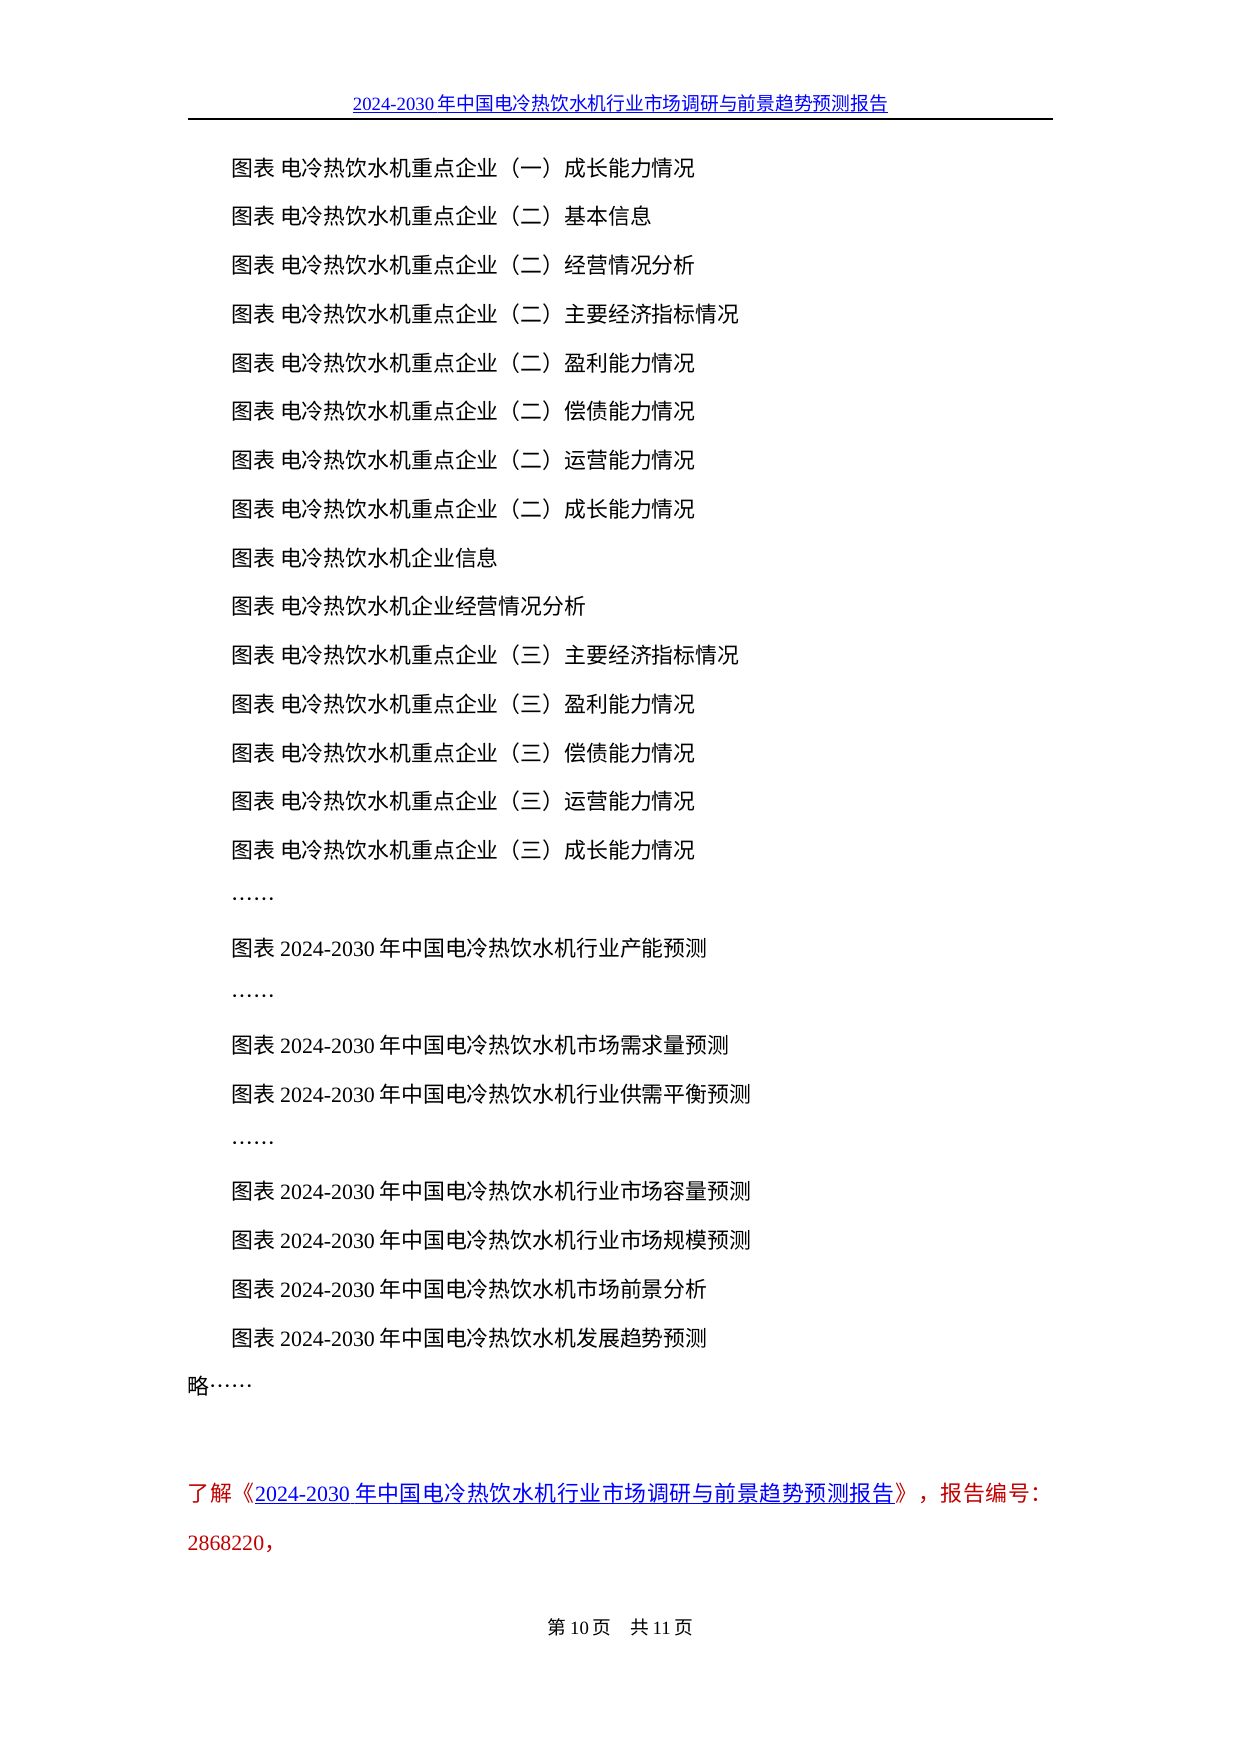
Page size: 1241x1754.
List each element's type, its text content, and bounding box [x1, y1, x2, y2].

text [187, 150, 1053, 1401]
text 了解《2024-2030年中国电冷热饮水机行业市场调研与前景趋势预测报告》，报告编号：2868220， [187, 1475, 1053, 1557]
